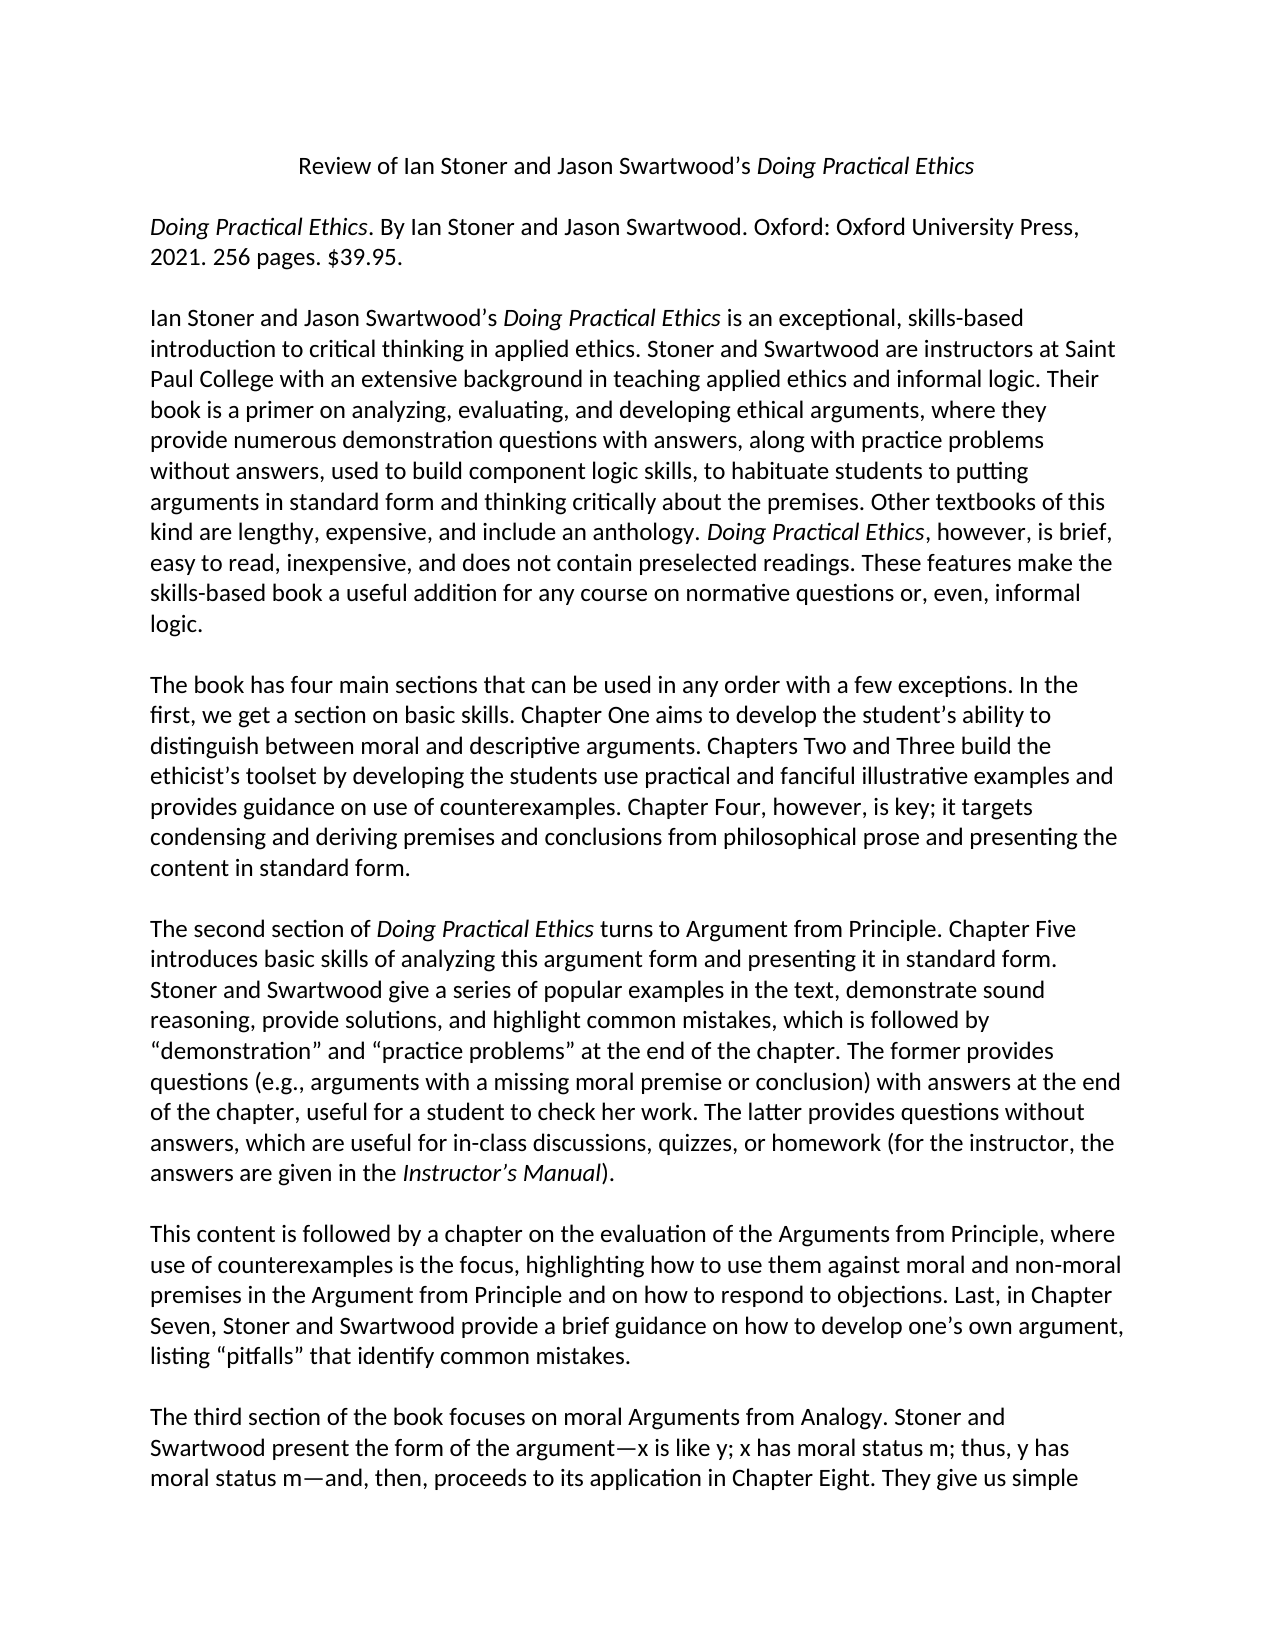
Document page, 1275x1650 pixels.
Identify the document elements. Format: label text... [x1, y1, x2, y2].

text Review of Ian Stoner and Jason Swartwood’s Doing Practical Ethics [150, 150, 1125, 181]
text This content is followed by a chapter on the evaluation of the Arguments from Principle, where use of counterexamples is the focus, highlighting how to use them against moral and non-moral premises in the Argument from Principle and on how to respond to objections. Last, in Chapter Seven, Stoner and Swartwood provide a brief guidance on how to develop one’s own argument, listing “pitfalls” that identify common mistakes. [150, 1218, 1125, 1371]
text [150, 1401, 1125, 1493]
text Ian Stoner and Jason Swartwood’s Doing Practical Ethics is an exceptional, skills-based introduction to critical thinking in applied ethics. Stoner and Swartwood are instructors at Saint Paul College with an extensive background in teaching applied ethics and informal logic. Their book is a primer on analyzing, evaluating, and developing ethical arguments, where they provide numerous demonstration questions with answers, along with practice problems without answers, used to build component logic skills, to habituate students to putting arguments in standard form and thinking critically about the premises. Other textbooks of this kind are lengthy, expensive, and include an anthology. Doing Practical Ethics, however, is brief, easy to read, inexpensive, and does not contain preselected readings. These features make the skills-based book a useful addition for any course on normative questions or, even, informal logic. [150, 303, 1125, 638]
text Doing Practical Ethics. By Ian Stoner and Jason Swartwood. Oxford: Oxford University Press, 2021. 256 pages. $39.95. [150, 211, 1125, 272]
text The book has four main sections that can be used in any order with a few exceptions. In the first, we get a section on basic skills. Chapter One aims to develop the student’s ability to distinguish between moral and descriptive arguments. Chapters Two and Three build the ethicist’s toolset by developing the students use practical and fanciful illustrative examples and provides guidance on use of counterexamples. Chapter Four, however, is key; it targets condensing and deriving premises and conclusions from philosophical prose and presenting the content in standard form. [150, 669, 1125, 882]
text The second section of Doing Practical Ethics turns to Argument from Principle. Chapter Five introduces basic skills of analyzing this argument form and presenting it in standard form. Stoner and Swartwood give a series of popular examples in the text, demonstrate sound reasoning, provide solutions, and highlight common mistakes, which is followed by “demonstration” and “practice problems” at the end of the chapter. The former provides questions (e.g., arguments with a missing moral premise or conclusion) with answers at the end of the chapter, useful for a student to check her work. The latter provides questions without answers, which are useful for in-class discussions, quizzes, or homework (for the instructor, the answers are given in the Instructor’s Manual). [150, 913, 1125, 1188]
